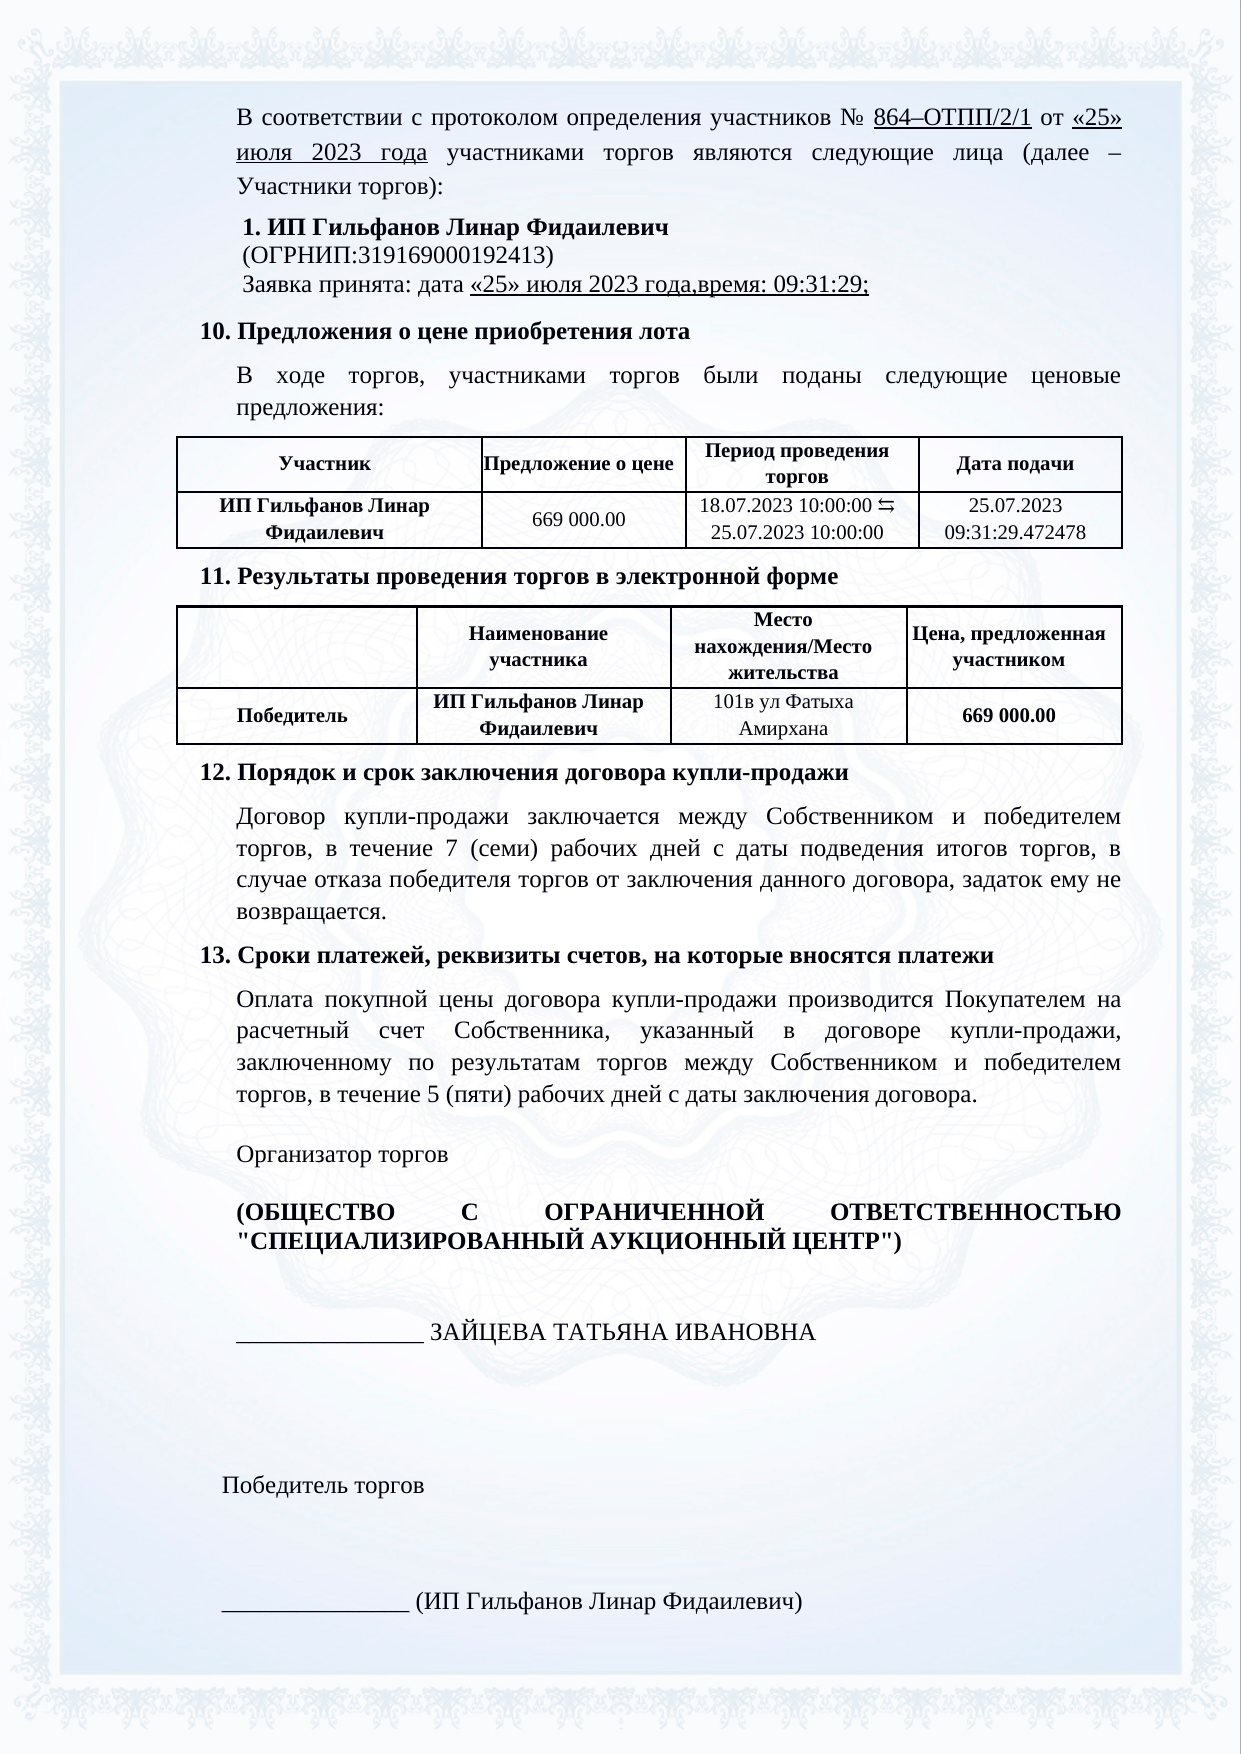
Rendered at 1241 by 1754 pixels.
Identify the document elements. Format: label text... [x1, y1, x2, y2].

table_cell 18.07.2023 10:00:00 ⇆ 25.07.2023 10:00:00 [687, 493, 918, 547]
table_header [178, 608, 416, 687]
text В соответствии с протоколом определения участников № 864–ОТПП/2/1 от «25» июля 2023 года участниками торгов являются следующие лица (далее – Участники торгов): [236, 102, 1122, 200]
table_cell 25.07.2023 09:31:29.472478 [920, 493, 1121, 547]
table_cell 669 000.00 [483, 493, 685, 547]
list 12. Порядок и срок заключения договора купли-продажи [177, 757, 1122, 786]
text Договор купли-продажи заключается между Собственником и победителем торгов, в течение 7 (семи) рабочих дней с даты подведения итогов торгов, в случае отказа победителя торгов от заключения данного договора, задаток ему не возвращается. [236, 801, 1122, 925]
picture [0, 0, 1241, 1754]
text _______________ (ИП Гильфанов Линар Фидаилевич) [177, 1586, 1122, 1615]
list 13. Сроки платежей, реквизиты счетов, на которые вносятся платежи [177, 940, 1122, 969]
table_header Цена, предложенная участником [908, 608, 1121, 687]
table_cell 101в ул Фатыха Амирхана [672, 689, 906, 743]
table_header Участник [178, 438, 481, 491]
list 11. Результаты проведения торгов в электронной форме [177, 561, 1122, 590]
table_header 1. ИП Гильфанов Линар Фидаилевич (ОГРНИП:319169000192413) Заявка принята: дата «25» июля 2023 года, время: 09:31:29; [236, 206, 1136, 304]
table_cell ИП Гильфанов Линар Фидаилевич [418, 689, 670, 743]
table_header Дата подачи [920, 438, 1121, 491]
text (ОБЩЕСТВО С ОГРАНИЧЕННОЙ ОТВЕТСТВЕННОСТЬЮ "СПЕЦИАЛИЗИРОВАННЫЙ АУКЦИОННЫЙ ЦЕНТР") [236, 1197, 1122, 1255]
table_header Наименование участника [418, 608, 670, 687]
table_cell 669 000.00 [908, 689, 1121, 743]
text Организатор торгов [236, 1139, 1122, 1168]
text Оплата покупной цены договора купли-продажи производится Покупателем на расчетный счет Собственника, указанный в договоре купли-продажи, заключенному по результатам торгов между Собственником и победителем торгов, в течение 5 (пяти) рабочих дней с даты заключения договора. [236, 984, 1122, 1107]
list 10. Предложения о цене приобретения лота [177, 316, 1122, 345]
table_header Место нахождения/Место жительства [672, 608, 906, 687]
table_cell Победитель [178, 689, 416, 743]
table_header Предложение о цене [483, 438, 685, 491]
text Победитель торгов [177, 1470, 1122, 1499]
text _______________ ЗАЙЦЕВА ТАТЬЯНА ИВАНОВНА [236, 1317, 1122, 1346]
text В ходе торгов, участниками торгов были поданы следующие ценовые предложения: [236, 360, 1122, 421]
table_header Период проведения торгов [687, 438, 918, 491]
table_cell ИП Гильфанов Линар Фидаилевич [178, 493, 481, 547]
